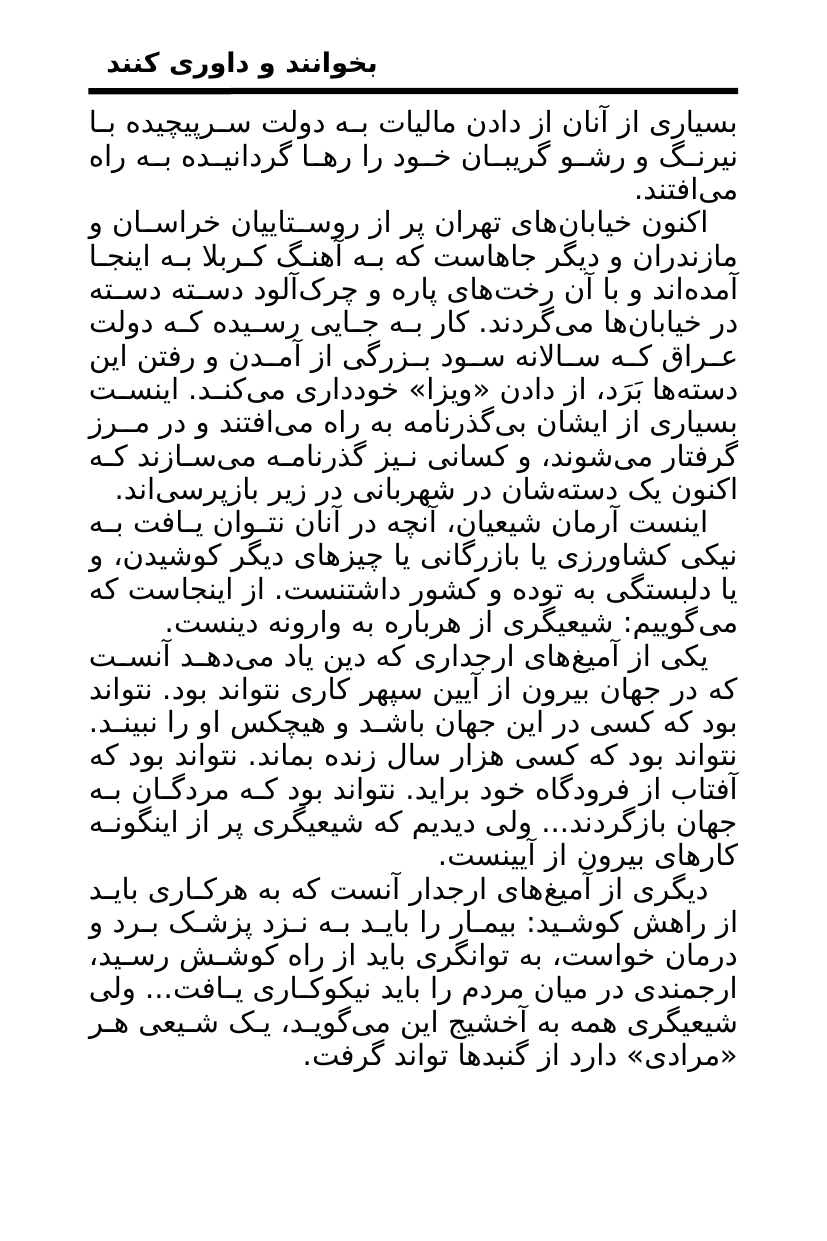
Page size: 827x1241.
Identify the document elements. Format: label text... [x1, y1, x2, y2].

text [89, 106, 738, 206]
text دیگری از آمیغ‌های ارجدار آنست که به هرکاری باید از راهش کوشید: بیمار را باید به نزد پزشک برد و درمان خواست، به توانگری باید از راه کوشش رسید، ارجمندی در میان مردم را باید نیکوکاری یافت... ولی شیعیگری همه به آخشیج این می‌گوید، یک شیعی هر «مرادی» دارد از گنبدها تواند گرفت. [89, 873, 738, 1072]
text اینست آرمان شیعیان، آنچه در آنان نتوان یافت به نیکی کشاورزی یا بازرگانی یا چیزهای دیگر کوشیدن، و یا دلبستگی به توده و کشور داشتنست. از اینجاست که می‌گوییم: شیعیگری از هرباره به وارونه دینست. [89, 506, 738, 639]
text یکی از آمیغ‌های ارجداری که دین یاد می‌دهد آنست که در جهان بیرون از آیین سپهر کاری نتواند بود. نتواند بود که کسی در این جهان باشد و هیچکس او را نبیند. نتواند بود که کسی هزار سال زنده بماند. نتواند بود که آفتاب از فرودگاه خود براید. نتواند بود که مردگان به جهان بازگردند... ولی دیدیم که شیعیگری پر از اینگونه کارهای بیرون از آیینست. [89, 639, 738, 873]
text اکنون خیابان‌های تهران پر از روستاییان خراسان و مازندران و دیگر جاهاست که به آهنگ کربلا به اینجا آمده‌اند و با آن رخت‌های پاره و چرک‌آلود دسته دسته در خیابان‌ها می‌گردند. کار به جایی رسیده که دولت عراق که سالانه سود بزرگی از آمدن و رفتن این دسته‌ها بَرَد، از دادن «ویزا» خودداری می‌کند. اینست بسیاری از ایشان بی‌گذرنامه به راه می‌افتند و در مرز گرفتار می‌شوند، و کسانی نیز گذرنامه می‌سازند که اکنون یک دسته‌شان در شهربانی در زیر بازپرسی‌اند. [89, 206, 738, 506]
